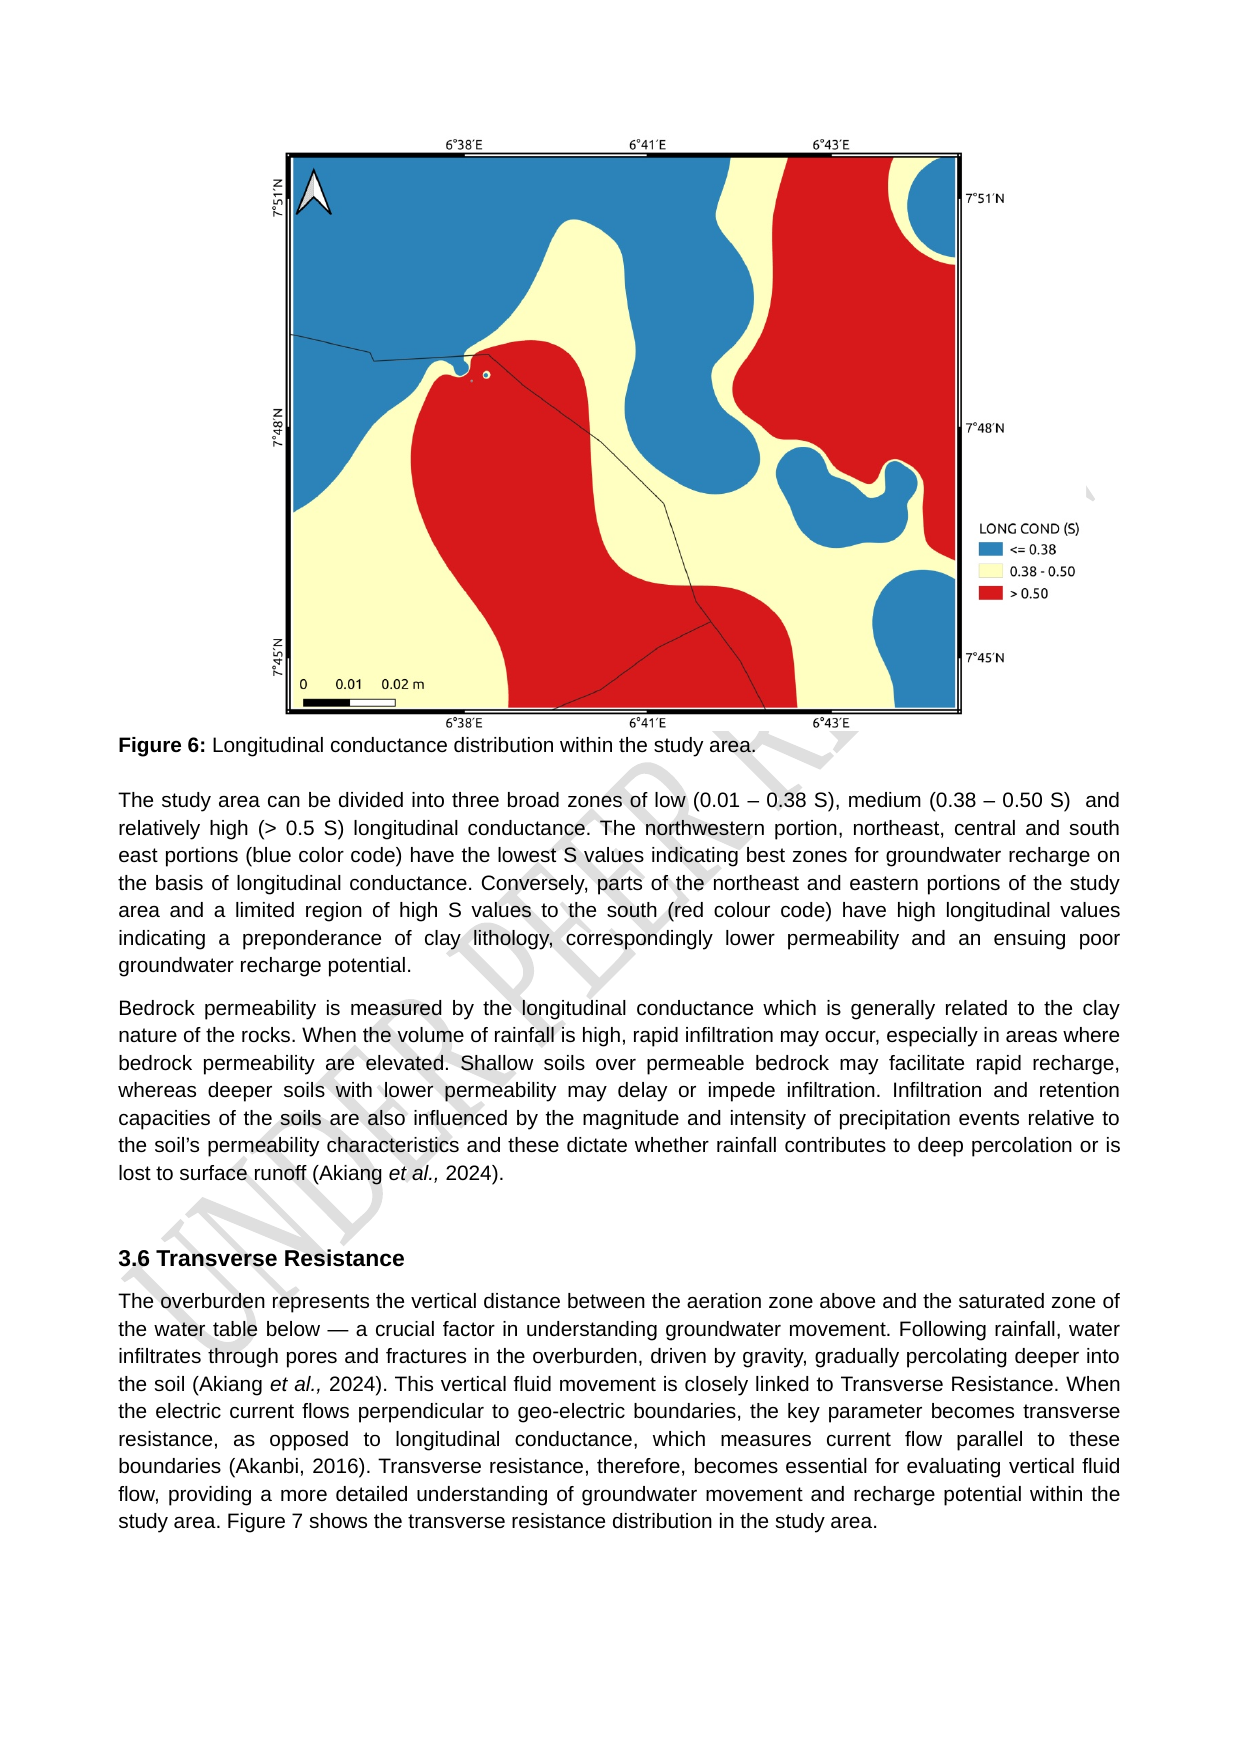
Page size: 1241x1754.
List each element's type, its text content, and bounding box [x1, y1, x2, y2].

text The study area can be divided into three broad zones of low (0.01 – 0.38 S), medium (0.38 – 0.50 S) and relatively high (> 0.5 S) longitudinal conductance. The northwestern portion, northeast, central and south east portions (blue color code) have the lowest S values indicating best zones for groundwater recharge on the basis of longitudinal conductance. Conversely, parts of the northeast and eastern portions of the study area and a limited region of high S values to the south (red colour code) have high longitudinal values indicating a preponderance of clay lithology, correspondingly lower permeability and an ensuing poor groundwater recharge potential. [118, 788, 1122, 977]
text 3.6 Transverse Resistance [118, 1244, 1122, 1271]
text Bedrock permeability is measured by the longitudinal conductance which is generally related to the clay nature of the rocks. When the volume of rainfall is high, rapid infiltration may occur, especially in areas where bedrock permeability are elevated. Shallow soils over permeable bedrock may facilitate rapid recharge, whereas deeper soils with lower permeability may delay or impede infiltration. Infiltration and retention capacities of the soils are also influenced by the magnitude and intensity of precipitation events relative to the soil’s permeability characteristics and these dictate whether rainfall contributes to deep percolation or is lost to surface runoff (Akiang et al., 2024). [118, 995, 1122, 1184]
text The overburden represents the vertical distance between the aeration zone above and the saturated zone of the water table below — a crucial factor in understanding groundwater movement. Following rainfall, water infiltrates through pores and fractures in the overburden, driven by gravity, gradually percolating deeper into the soil (Akiang et al., 2024). This vertical fluid movement is closely linked to Transverse Resistance. When the electric current flows perpendicular to geo-electric boundaries, the key parameter becomes transverse resistance, as opposed to longitudinal conductance, which measures current flow parallel to these boundaries (Akanbi, 2016). Transverse resistance, therefore, becomes essential for evaluating vertical fluid flow, providing a more detailed understanding of groundwater movement and recharge potential within the study area. Figure 7 shows the transverse resistance distribution in the study area. [118, 1289, 1122, 1533]
picture [263, 131, 1087, 731]
text Figure 6: Longitudinal conductance distribution within the study area. [118, 733, 1122, 757]
